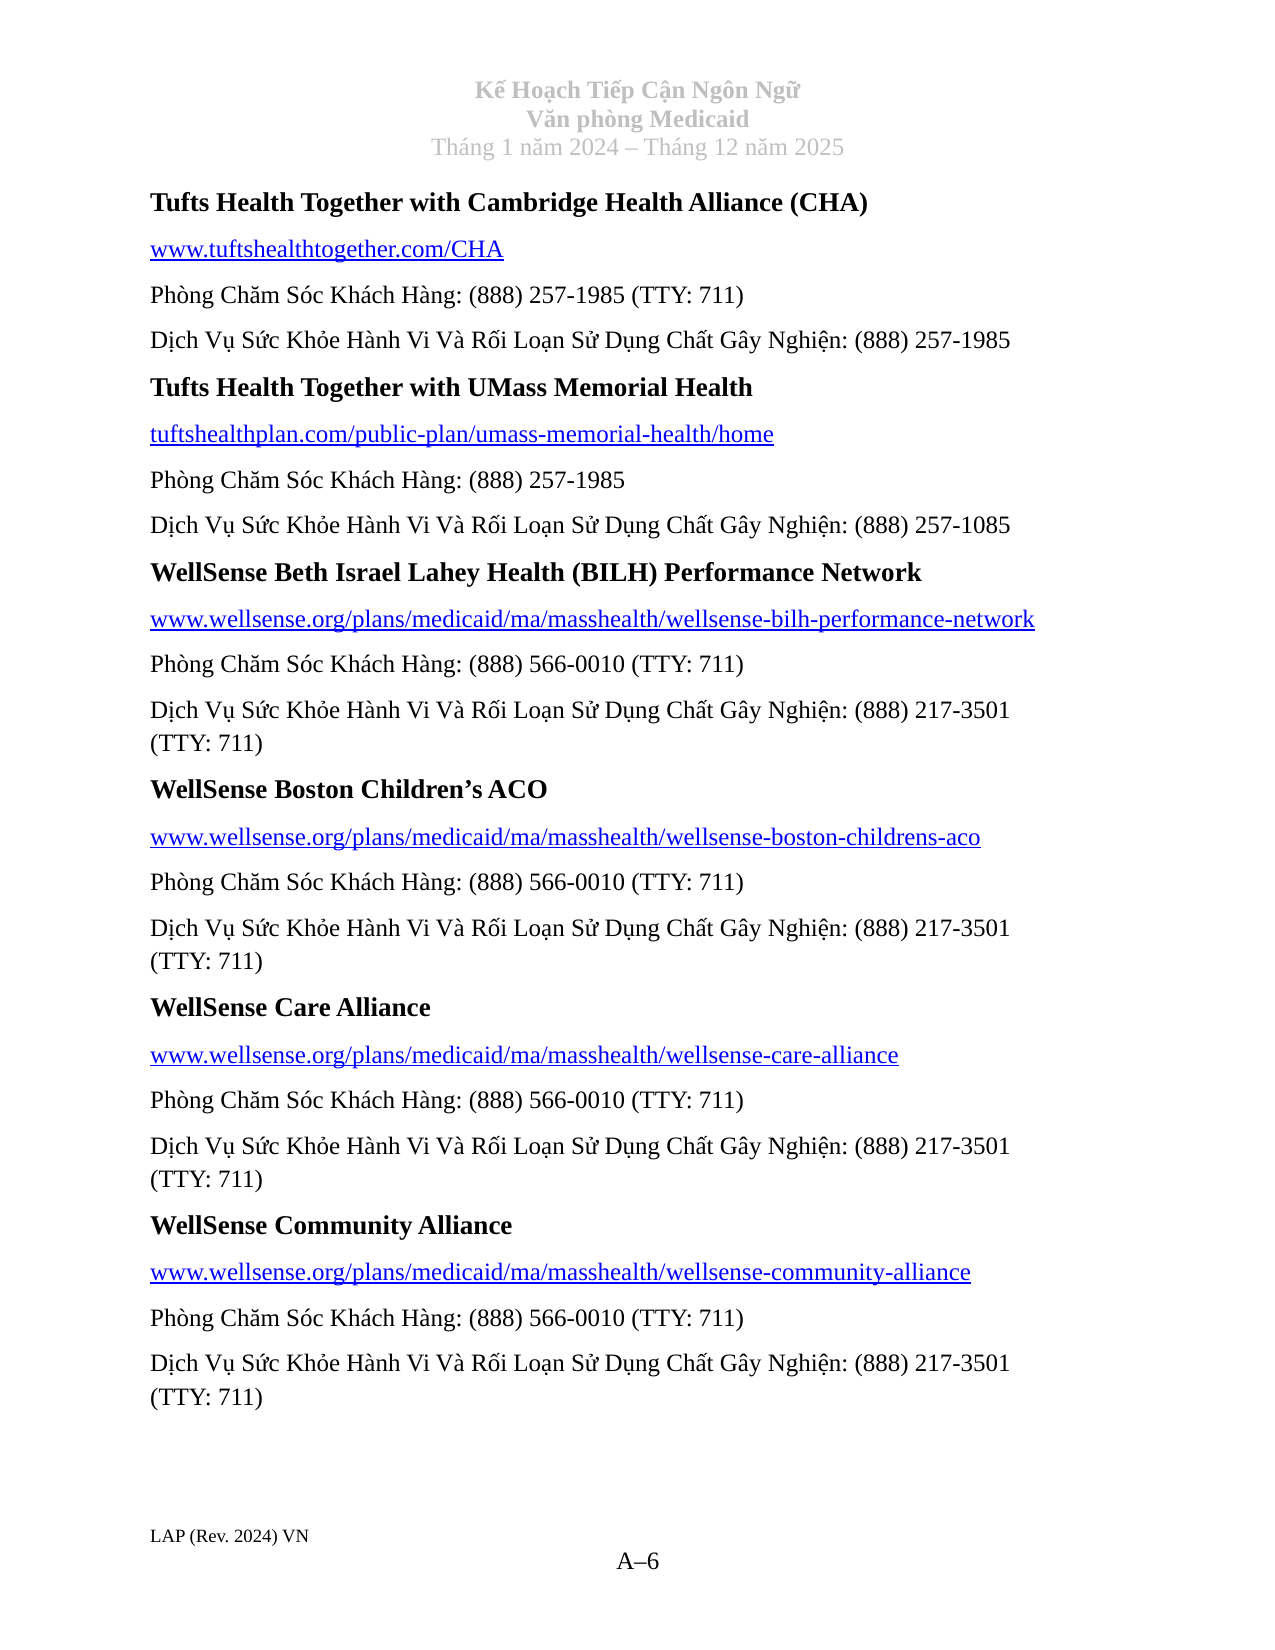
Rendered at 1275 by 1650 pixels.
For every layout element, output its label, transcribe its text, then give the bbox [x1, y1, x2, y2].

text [150, 1348, 1125, 1410]
text WellSense Boston Children’s ACO [150, 774, 1125, 805]
text Dịch Vụ Sức Khỏe Hành Vi Và Rối Loạn Sử Dụng Chất Gây Nghiện: (888) 217-3501 (TTY: 711) [150, 695, 1125, 757]
text tuftshealthplan.com/public-plan/umass-memorial-health/home [150, 419, 1125, 448]
text WellSense Community Alliance [150, 1209, 1125, 1240]
text WellSense Care Alliance [150, 991, 1125, 1023]
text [150, 1303, 1125, 1332]
text Dịch Vụ Sức Khỏe Hành Vi Và Rối Loạn Sử Dụng Chất Gây Nghiện: (888) 217-3501 (TTY: 711) [150, 1131, 1125, 1192]
text www.wellsense.org/plans/medicaid/ma/masshealth/wellsense-boston-childrens-aco [150, 822, 1125, 851]
text Phòng Chăm Sóc Khách Hàng: (888) 566-0010 (TTY: 711) [150, 867, 1125, 896]
text www.wellsense.org/plans/medicaid/ma/masshealth/wellsense-community-alliance [150, 1257, 1125, 1286]
text Phòng Chăm Sóc Khách Hàng: (888) 566-0010 (TTY: 711) [150, 1085, 1125, 1114]
text WellSense Beth Israel Lahey Health (BILH) Performance Network [150, 556, 1125, 587]
text www.wellsense.org/plans/medicaid/ma/masshealth/wellsense-care-alliance [150, 1040, 1125, 1068]
text Tufts Health Together with Cambridge Health Alliance (CHA) [150, 186, 1125, 217]
text Dịch Vụ Sức Khỏe Hành Vi Và Rối Loạn Sử Dụng Chất Gây Nghiện: (888) 257-1985 [150, 326, 1125, 354]
text Dịch Vụ Sức Khỏe Hành Vi Và Rối Loạn Sử Dụng Chất Gây Nghiện: (888) 257-1085 [150, 510, 1125, 539]
text www.tuftshealthtogether.com/CHA [150, 234, 1125, 263]
text Tufts Health Together with UMass Memorial Health [150, 371, 1125, 402]
text Phòng Chăm Sóc Khách Hàng: (888) 257-1985 (TTY: 711) [150, 280, 1125, 309]
text Phòng Chăm Sóc Khách Hàng: (888) 257-1985 [150, 465, 1125, 493]
text Dịch Vụ Sức Khỏe Hành Vi Và Rối Loạn Sử Dụng Chất Gây Nghiện: (888) 217-3501 (TTY: 711) [150, 913, 1125, 975]
text www.wellsense.org/plans/medicaid/ma/masshealth/wellsense-bilh-performance-network [150, 604, 1125, 633]
text Phòng Chăm Sóc Khách Hàng: (888) 566-0010 (TTY: 711) [150, 649, 1125, 678]
